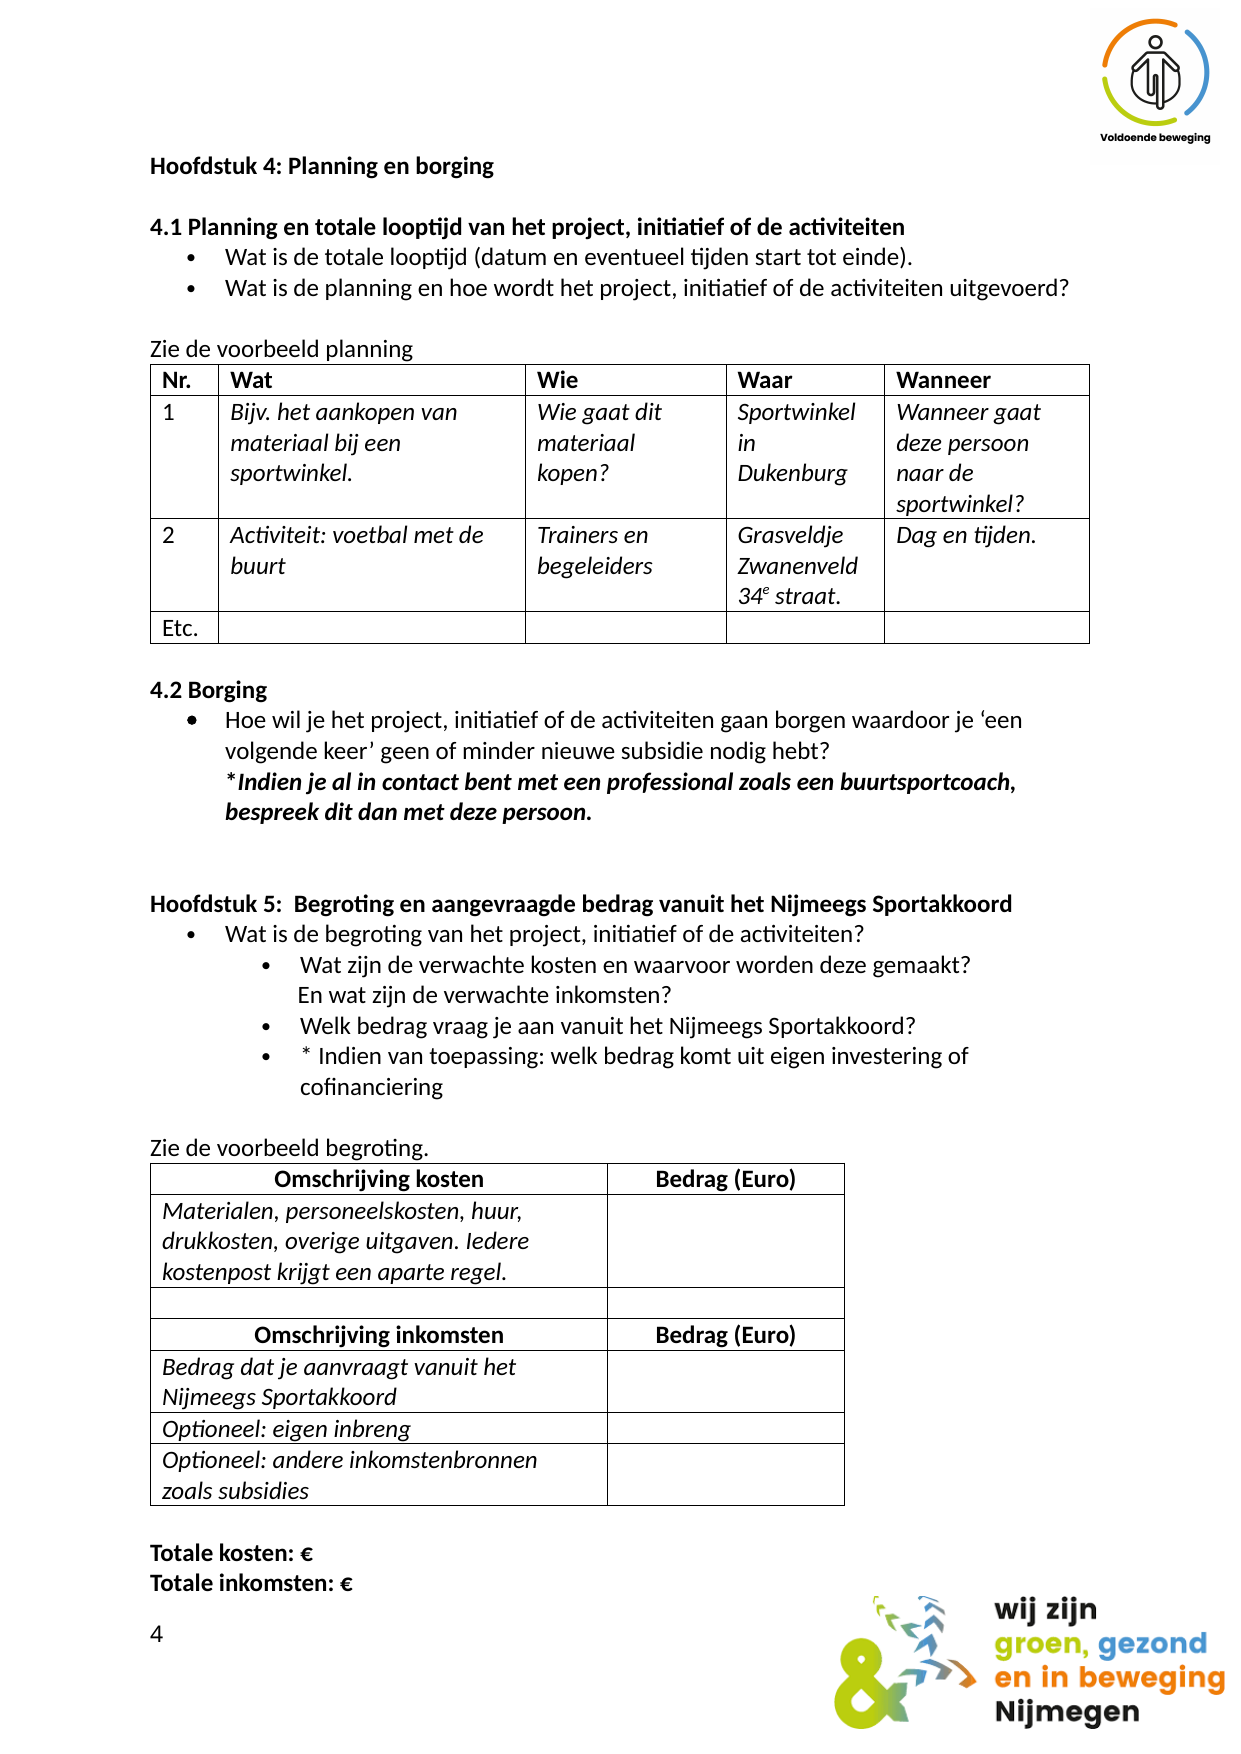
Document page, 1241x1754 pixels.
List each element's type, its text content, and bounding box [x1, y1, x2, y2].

table_cell Wie gaat dit materiaal kopen? [526, 396, 726, 518]
table_cell Materialen, personeelskosten, huur, drukkosten, overige uitgaven. Iedere kostenpost krijgt een aparte regel. [151, 1195, 607, 1287]
text Hoofdstuk 5: Begroting en aangevraagde bedrag vanuit het Nijmeegs Sportakkoord [150, 888, 1090, 918]
table_cell Sportwinkel in Dukenburg [727, 396, 884, 518]
text Zie de voorbeeld planning [150, 333, 1090, 364]
list Welk bedrag vraag je aan vanuit het Nijmeegs Sportakkoord? [262, 1010, 1090, 1040]
text En wat zijn de verwachte inkomsten? [297, 979, 1090, 1010]
list *Indien je al in contact bent met een professional zoals een buurtsportcoach, bespreek dit dan met deze persoon. [225, 766, 1090, 827]
list Wat is de totale looptijd (datum en eventueel tijden start tot einde). [187, 242, 1090, 272]
table_header Wat [219, 365, 525, 395]
table_cell [526, 612, 726, 642]
text 4.2 Borging [150, 674, 1090, 704]
table_cell 1 [151, 396, 218, 518]
table_cell [219, 612, 525, 642]
picture [1090, 8, 1221, 165]
picture [832, 1596, 1227, 1729]
text Zie de voorbeeld begroting. [150, 1132, 1090, 1162]
table_cell [608, 1195, 844, 1287]
table_cell Optioneel: andere inkomstenbronnen zoals subsidies [151, 1444, 607, 1505]
table_header Omschrijving kosten [151, 1164, 607, 1194]
table_cell [608, 1444, 844, 1505]
table_cell [608, 1351, 844, 1412]
table_header Waar [727, 365, 884, 395]
text Hoofdstuk 4: Planning en borging [150, 150, 1090, 181]
list Wat is de planning en hoe wordt het project, initiatief of de activiteiten uitgevoerd? [187, 272, 1090, 303]
table_cell Bedrag dat je aanvraagt vanuit het Nijmeegs Sportakkoord [151, 1351, 607, 1412]
text Totale inkomsten: € [150, 1567, 1090, 1598]
list Wat zijn de verwachte kosten en waarvoor worden deze gemaakt? [262, 949, 1090, 979]
table_header Wie [526, 365, 726, 395]
table_cell Activiteit: voetbal met de buurt [219, 519, 525, 611]
table_header Bedrag (Euro) [608, 1164, 844, 1194]
table_header Wanneer [885, 365, 1089, 395]
table_cell [608, 1288, 844, 1318]
list * Indien van toepassing: welk bedrag komt uit eigen investering of cofinanciering [262, 1040, 1090, 1101]
table_header Nr. [151, 365, 218, 395]
list Wat is de begroting van het project, initiatief of de activiteiten? [187, 918, 1090, 949]
table_cell Bijv. het aankopen van materiaal bij een sportwinkel. [219, 396, 525, 518]
table_cell Grasveldje Zwanenveld 34e straat. [727, 519, 884, 611]
table_cell Omschrijving inkomsten [151, 1319, 607, 1350]
table_cell [885, 612, 1089, 642]
table_cell Wanneer gaat deze persoon naar de sportwinkel? [885, 396, 1089, 518]
table_cell [608, 1413, 844, 1443]
table_cell 2 [151, 519, 218, 611]
table_cell Trainers en begeleiders [526, 519, 726, 611]
table_cell [151, 1288, 607, 1318]
table_cell Bedrag (Euro) [608, 1319, 844, 1350]
table_cell Optioneel: eigen inbreng [151, 1413, 607, 1443]
text Totale kosten: € [150, 1537, 1090, 1567]
table_cell Etc. [151, 612, 218, 642]
table_cell Dag en tijden. [885, 519, 1089, 611]
table_cell [727, 612, 884, 642]
text 4.1 Planning en totale looptijd van het project, initiatief of de activiteiten [150, 211, 1090, 242]
list Hoe wil je het project, initiatief of de activiteiten gaan borgen waardoor je ‘een volgende keer’ geen of minder nieuwe subsidie nodig hebt? [187, 704, 1090, 766]
